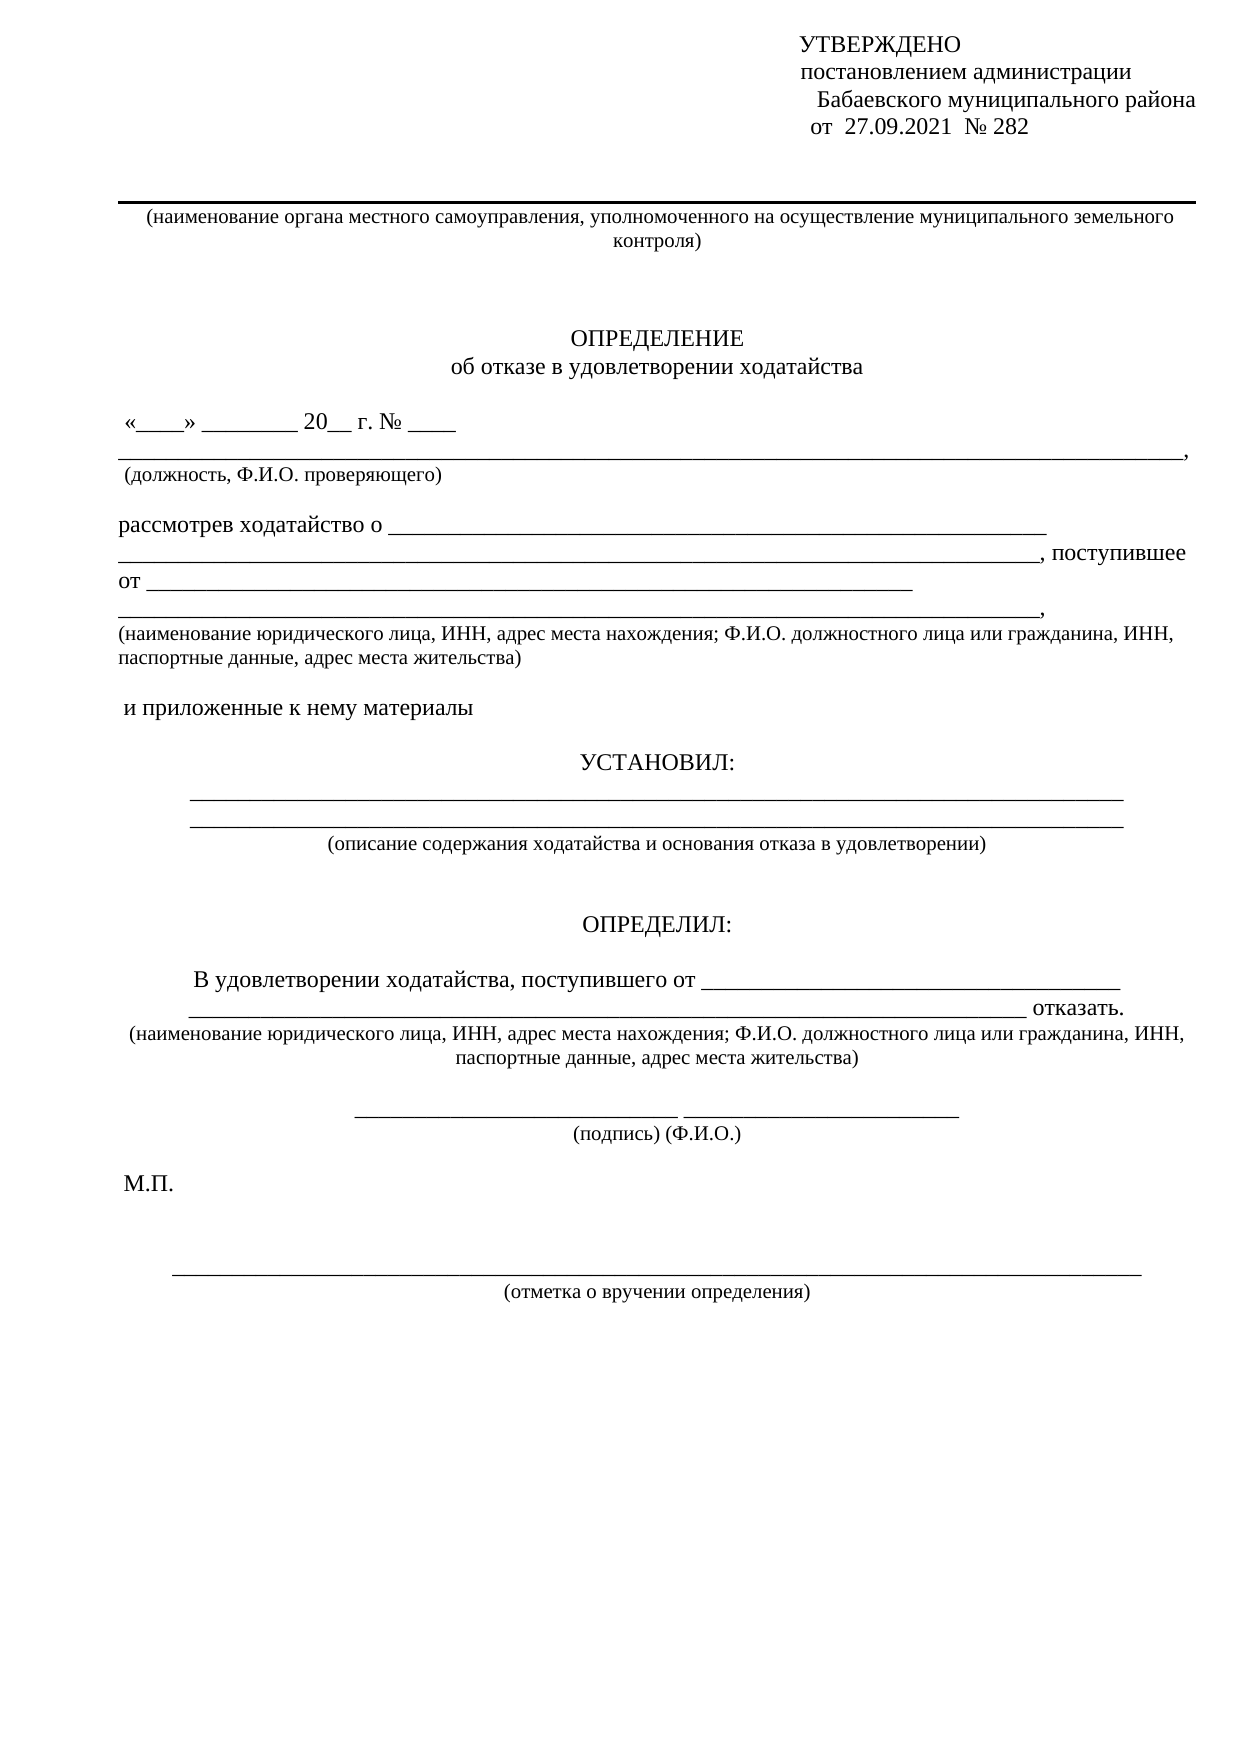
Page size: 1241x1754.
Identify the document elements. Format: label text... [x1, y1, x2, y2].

text (наименование юридического лица, ИНН, адрес места нахождения; Ф.И.О. должностного лица или гражданина, ИНН, паспортные данные, адрес места жительства) [118, 621, 1196, 669]
text (отметка о вручении определения) [118, 1279, 1196, 1303]
text ОПРЕДЕЛЕНИЕ [118, 324, 1196, 352]
text рассмотрев ходатайство о _______________________________________________________ _____________________________________________________________________________, поступившее от ________________________________________________________________ _____________________________________________________________________________, [118, 510, 1196, 621]
text «____» ________ 20__ г. № ____ _________________________________________________________________________________________, [118, 407, 1196, 462]
text В удовлетворении ходатайства, поступившего от ___________________________________ ______________________________________________________________________ отказать. [118, 966, 1196, 1021]
text (наименование органа местного самоуправления, уполномоченного на осуществление муниципального земельного контроля) [118, 204, 1196, 252]
text _________________________________________________________________________________ [118, 1251, 1196, 1279]
text об отказе в удовлетворении ходатайства [118, 352, 1196, 379]
text ___________________________ _______________________ [118, 1093, 1196, 1121]
text Бабаевского муниципального района [118, 85, 1196, 112]
text и приложенные к нему материалы [118, 693, 1196, 721]
text УТВЕРЖДЕНО [118, 29, 1196, 57]
text (должность, Ф.И.О. проверяющего) [118, 462, 1196, 486]
text ОПРЕДЕЛИЛ: [118, 910, 1196, 938]
text (описание содержания ходатайства и основания отказа в удовлетворении) [118, 831, 1196, 855]
text от 27.09.2021 № 282 [118, 112, 1196, 140]
text (подпись) (Ф.И.О.) [118, 1121, 1196, 1144]
text М.П. [118, 1169, 1196, 1196]
text (наименование юридического лица, ИНН, адрес места нахождения; Ф.И.О. должностного лица или гражданина, ИНН, паспортные данные, адрес места жительства) [118, 1021, 1196, 1069]
text УСТАНОВИЛ: ______________________________________________________________________________ ______________________________________________________________________________ [118, 748, 1196, 831]
text постановлением администрации [118, 57, 1196, 85]
